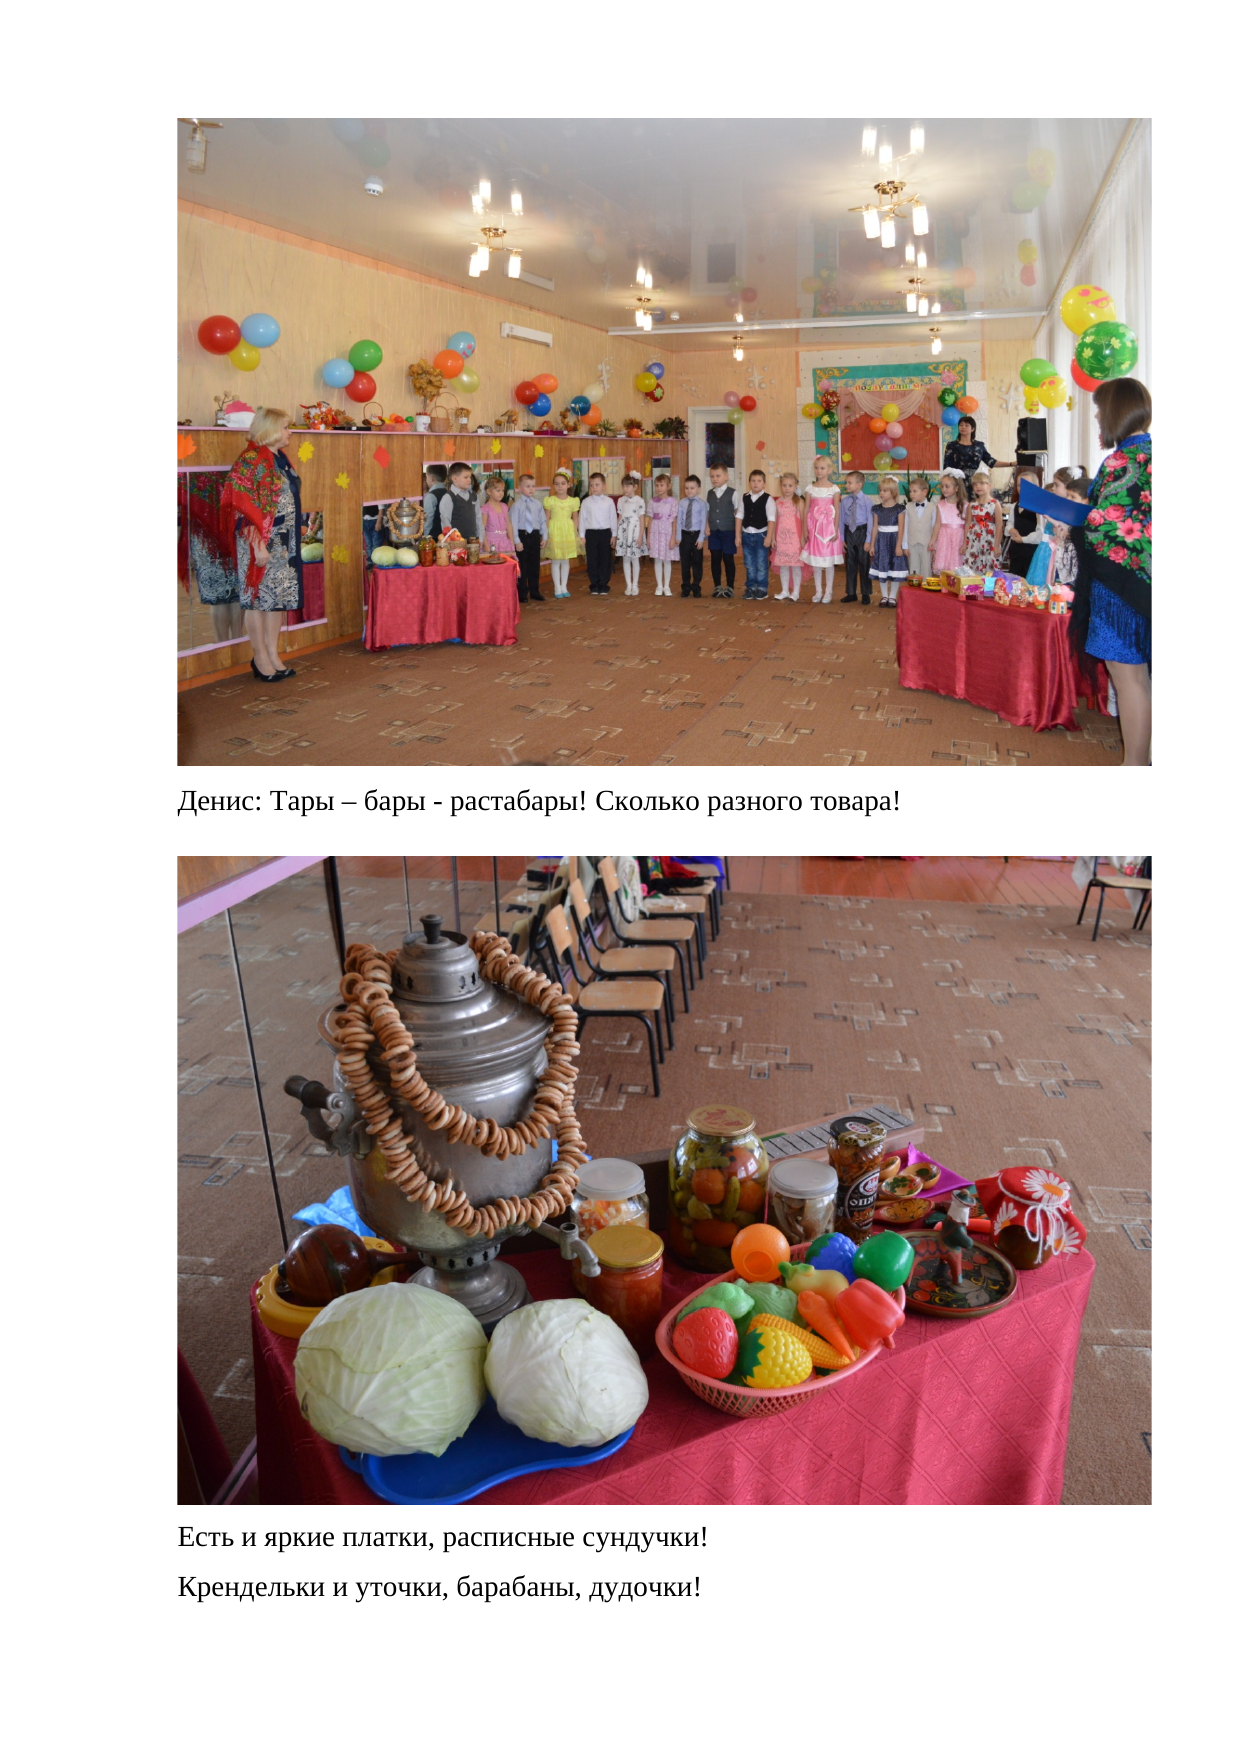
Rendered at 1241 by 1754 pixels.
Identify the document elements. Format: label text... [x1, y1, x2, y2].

text Денис: Тары – бары - растабары! Сколько разного товара! [177, 766, 1152, 816]
text Есть и яркие платки, расписные сундучки! [177, 1519, 1152, 1552]
picture [177, 118, 1152, 766]
picture [177, 856, 1152, 1505]
text Крендельки и уточки, барабаны, дудочки! [177, 1569, 1152, 1603]
